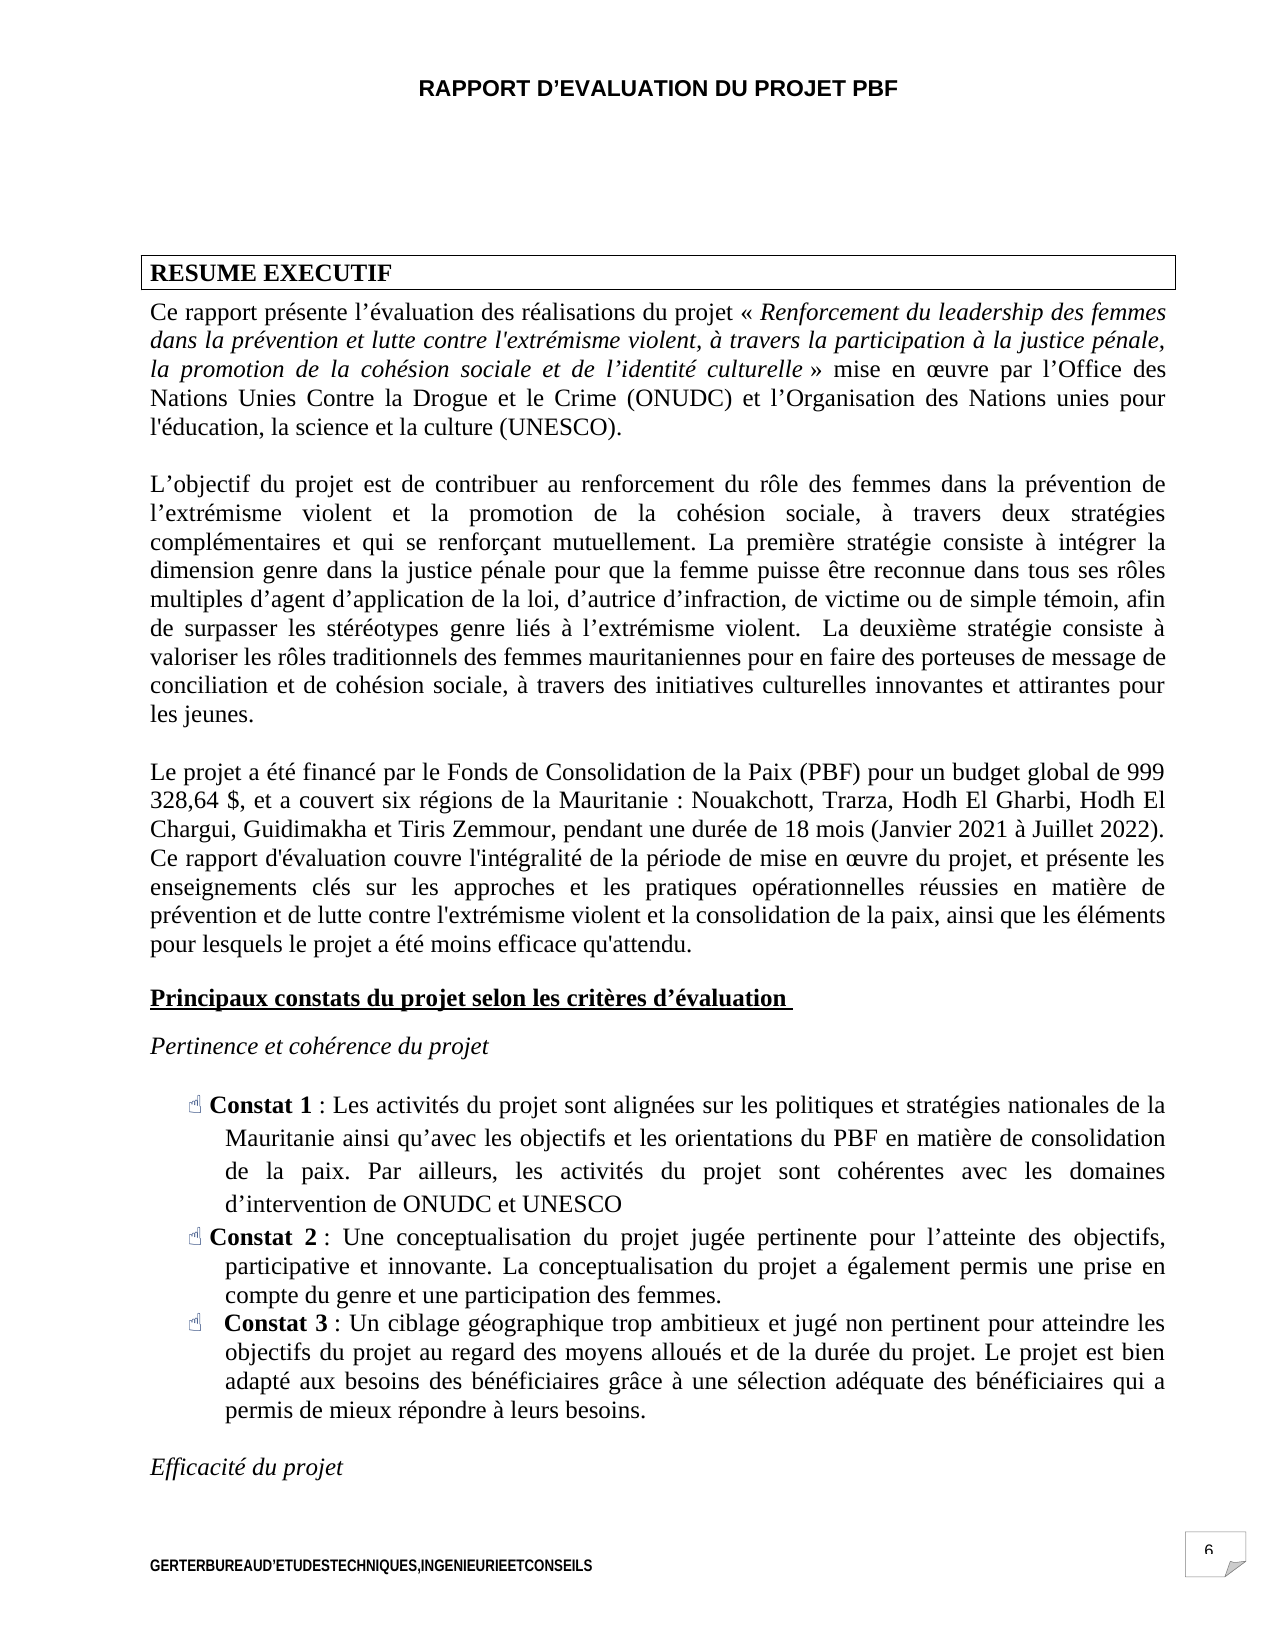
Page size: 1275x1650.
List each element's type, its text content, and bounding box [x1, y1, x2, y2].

subtitle RESUME EXECUTIF [142, 256, 1175, 289]
text Le projet a été financé par le Fonds de Consolidation de la Paix (PBF) pour un budget global de 999 328,64 $, et a couvert six régions de la Mauritanie : Nouakchott, Trarza, Hodh El Gharbi, Hodh El Chargui, Guidimakha et Tiris Zemmour, pendant une durée de 18 mois (Janvier 2021 à Juillet 2022). Ce rapport d'évaluation couvre l'intégralité de la période de mise en œuvre du projet, et présente les enseignements clés sur les approches et les pratiques opérationnelles réussies en matière de prévention et de lutte contre l'extrémisme violent et la consolidation de la paix, ainsi que les éléments pour lesquels le projet a été moins efficace qu'attendu. [150, 757, 1167, 958]
text L’objectif du projet est de contribuer au renforcement du rôle des femmes dans la prévention de l’extrémisme violent et la promotion de la cohésion sociale, à travers deux stratégies complémentaires et qui se renforçant mutuellement. La première stratégie consiste à intégrer la dimension genre dans la justice pénale pour que la femme puisse être reconnue dans tous ses rôles multiples d’agent d’application de la loi, d’autrice d’infraction, de victime ou de simple témoin, afin de surpasser les stéréotypes genre liés à l’extrémisme violent. La deuxième stratégie consiste à valoriser les rôles traditionnels des femmes mauritaniennes pour en faire des porteuses de message de conciliation et de cohésion sociale, à travers des initiatives culturelles innovantes et attirantes pour les jeunes. [150, 469, 1167, 728]
text Principaux constats du projet selon les critères d’évaluation [150, 983, 1167, 1012]
text Pertinence et cohérence du projet [150, 1031, 1167, 1060]
text Efficacité du projet [150, 1452, 1167, 1481]
text Ce rapport présente l’évaluation des réalisations du projet « Renforcement du leadership des femmes dans la prévention et lutte contre l'extrémisme violent, à travers la participation à la justice pénale, la promotion de la cohésion sociale et de l’identité culturelle » mise en œuvre par l’Office des Nations Unies Contre la Drogue et le Crime (ONUDC) et l’Organisation des Nations unies pour l'éducation, la science et la culture (UNESCO). [150, 297, 1167, 440]
list Constat 3 : Un ciblage géographique trop ambitieux et jugé non pertinent pour atteindre les objectifs du projet au regard des moyens alloués et de la durée du projet. Le projet est bien adapté aux besoins des bénéficiaires grâce à une sélection adéquate des bénéficiaires qui a permis de mieux répondre à leurs besoins. [187, 1308, 1167, 1423]
list Constat 1 : Les activités du projet sont alignées sur les politiques et stratégies nationales de la Mauritanie ainsi qu’avec les objectifs et les orientations du PBF en matière de consolidation de la paix. Par ailleurs, les activités du projet sont cohérentes avec les domaines d’intervention de ONUDC et UNESCO [187, 1090, 1167, 1218]
list Constat 2 : Une conceptualisation du projet jugée pertinente pour l’atteinte des objectifs, participative et innovante. La conceptualisation du projet a également permis une prise en compte du genre et une participation des femmes. [187, 1222, 1167, 1308]
